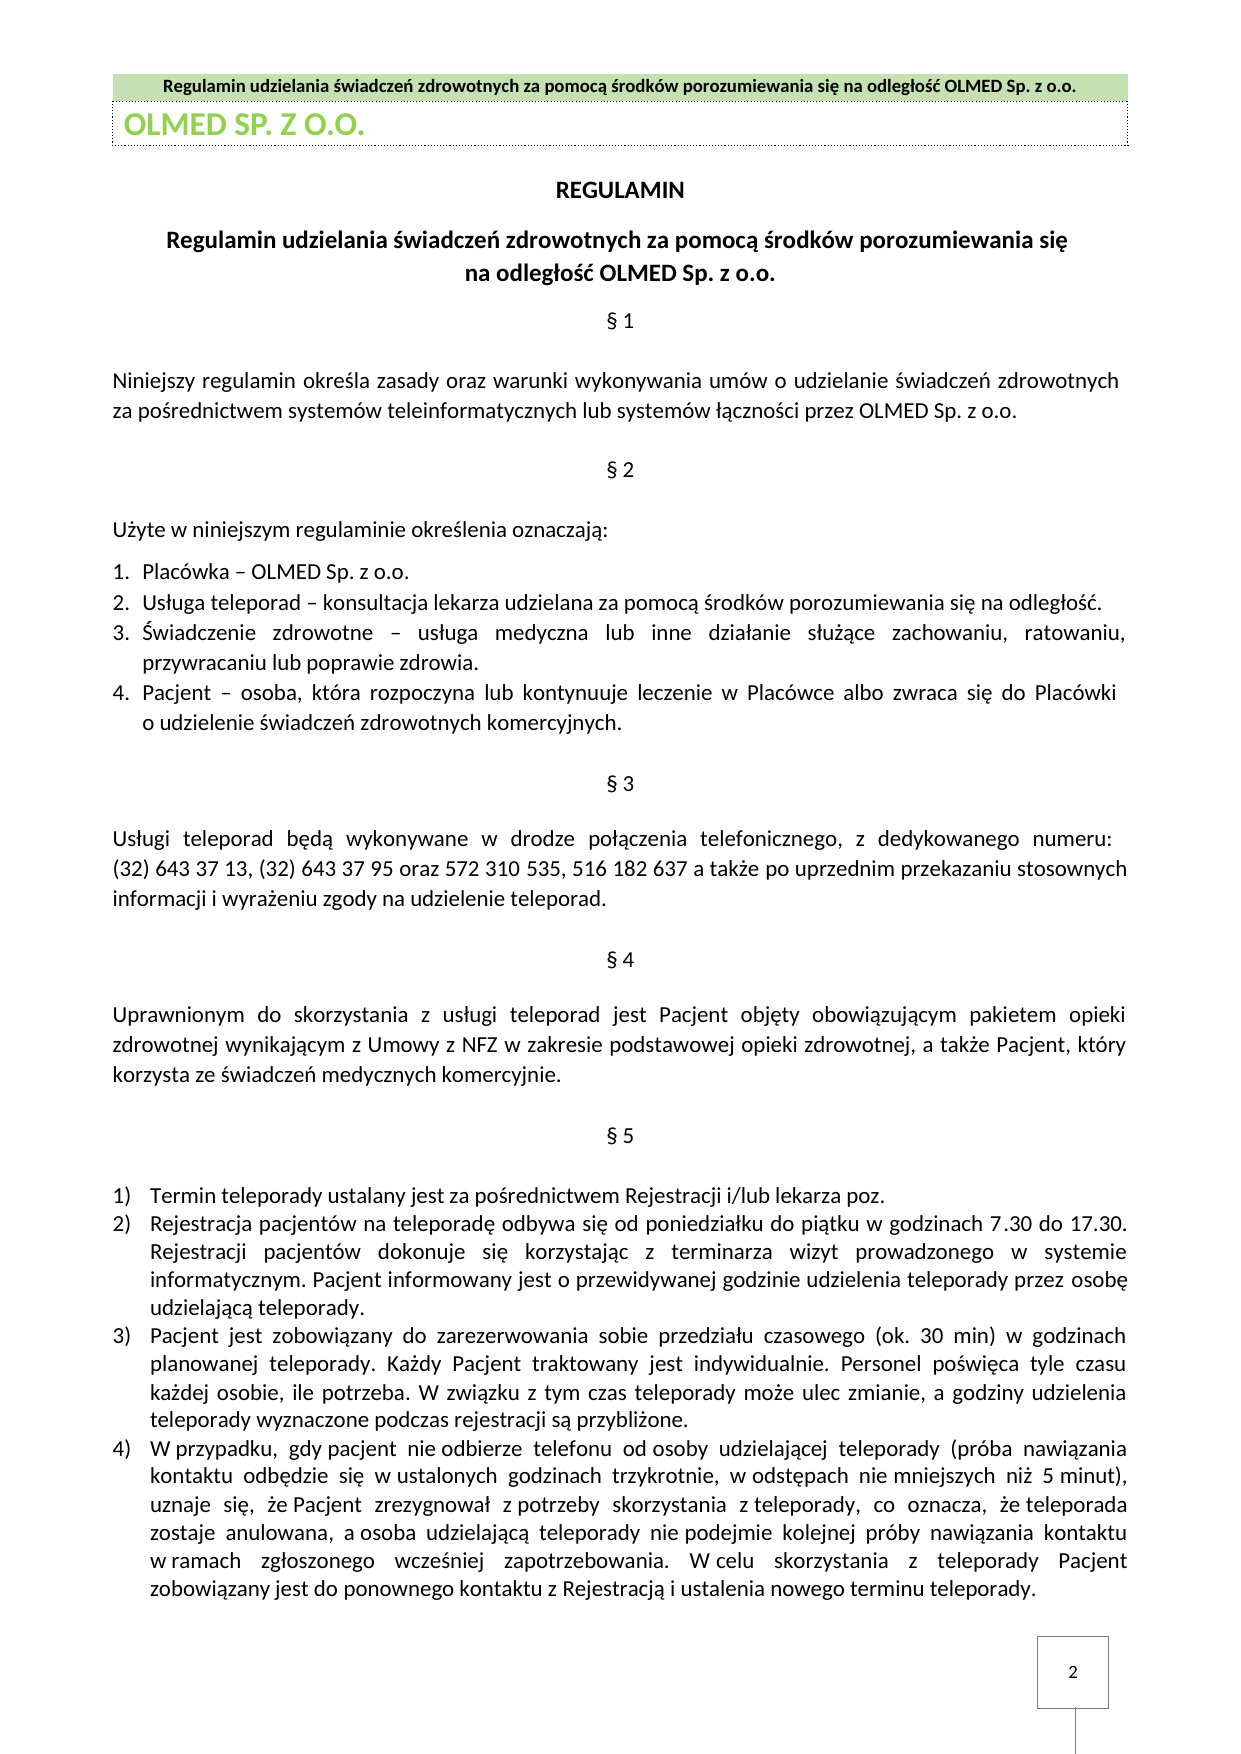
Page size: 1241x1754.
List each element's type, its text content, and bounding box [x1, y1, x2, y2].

list Pacjent – osoba, która rozpoczyna lub kontynuuje leczenie w Placówce albo zwraca się do Placówki o udzielenie świadczeń zdrowotnych komercyjnych. [112, 678, 1128, 737]
text Użyte w niniejszym regulaminie określenia oznaczają: [112, 515, 1128, 543]
list Placówka – OLMED Sp. z o.o. [112, 557, 1128, 586]
list Pacjent jest zobowiązany do zarezerwowania sobie przedziału czasowego (ok. 30 min) w godzinach planowanej teleporady. Każdy Pacjent traktowany jest indywidualnie. Personel poświęca tyle czasu każdej osobie, ile potrzeba. W związku z tym czas teleporady może ulec zmianie, a godziny udzielenia teleporady wyznaczone podczas rejestracji są przybliżone. [112, 1322, 1128, 1434]
list Uprawnionym do skorzystania z usługi teleporad jest Pacjent objęty obowiązującym pakietem opieki zdrowotnej wynikającym z Umowy z NFZ w zakresie podstawowej opieki zdrowotnej, a także Pacjent, który korzysta ze świadczeń medycznych komercyjnie. [112, 1000, 1128, 1089]
text § 2 [112, 455, 1128, 483]
text § 1 [112, 306, 1128, 334]
list Rejestracja pacjentów na teleporadę odbywa się od poniedziałku do piątku w godzinach 7.30 do 17.30. Rejestracji pacjentów dokonuje się korzystając z terminarza wizyt prowadzonego w systemie informatycznym. Pacjent informowany jest o przewidywanej godzinie udzielenia teleporady przez osobę udzielającą teleporady. [112, 1209, 1128, 1322]
list § 4 [112, 945, 1128, 973]
list Usługi teleporad będą wykonywane w drodze połączenia telefonicznego, z dedykowanego numeru: (32) 643 37 13, (32) 643 37 95 oraz 572 310 535, 516 182 637 a także po uprzednim przekazaniu stosownych informacji i wyrażeniu zgody na udzielenie teleporad. [112, 824, 1128, 913]
text Niniejszy regulamin określa zasady oraz warunki wykonywania umów o udzielanie świadczeń zdrowotnych za pośrednictwem systemów teleinformatycznych lub systemów łączności przez OLMED Sp. z o.o. [112, 366, 1128, 424]
list § 3 [112, 769, 1128, 797]
list W przypadku, gdy pacjent nie odbierze telefonu od osoby udzielającej teleporady (próba nawiązania kontaktu odbędzie się w ustalonych godzinach trzykrotnie, w odstępach nie mniejszych niż 5 minut), uznaje się, że Pacjent zrezygnował z potrzeby skorzystania z teleporady, co oznacza, że teleporada zostaje anulowana, a osoba udzielającą teleporady nie podejmie kolejnej próby nawiązania kontaktu w ramach zgłoszonego wcześniej zapotrzebowania. W celu skorzystania z teleporady Pacjent zobowiązany jest do ponownego kontaktu z Rejestracją i ustalenia nowego terminu teleporady. [112, 1434, 1128, 1602]
text REGULAMIN [112, 174, 1128, 205]
list Termin teleporady ustalany jest za pośrednictwem Rejestracji i/lub lekarza poz. [112, 1181, 1128, 1209]
text Regulamin udzielania świadczeń zdrowotnych za pomocą środków porozumiewania się na odległość OLMED Sp. z o.o. [112, 224, 1128, 287]
list Świadczenie zdrowotne – usługa medyczna lub inne działanie służące zachowaniu, ratowaniu, przywracaniu lub poprawie zdrowia. [112, 618, 1128, 676]
list § 5 [112, 1121, 1128, 1149]
list Usługa teleporad – konsultacja lekarza udzielana za pomocą środków porozumiewania się na odległość. [112, 588, 1128, 616]
